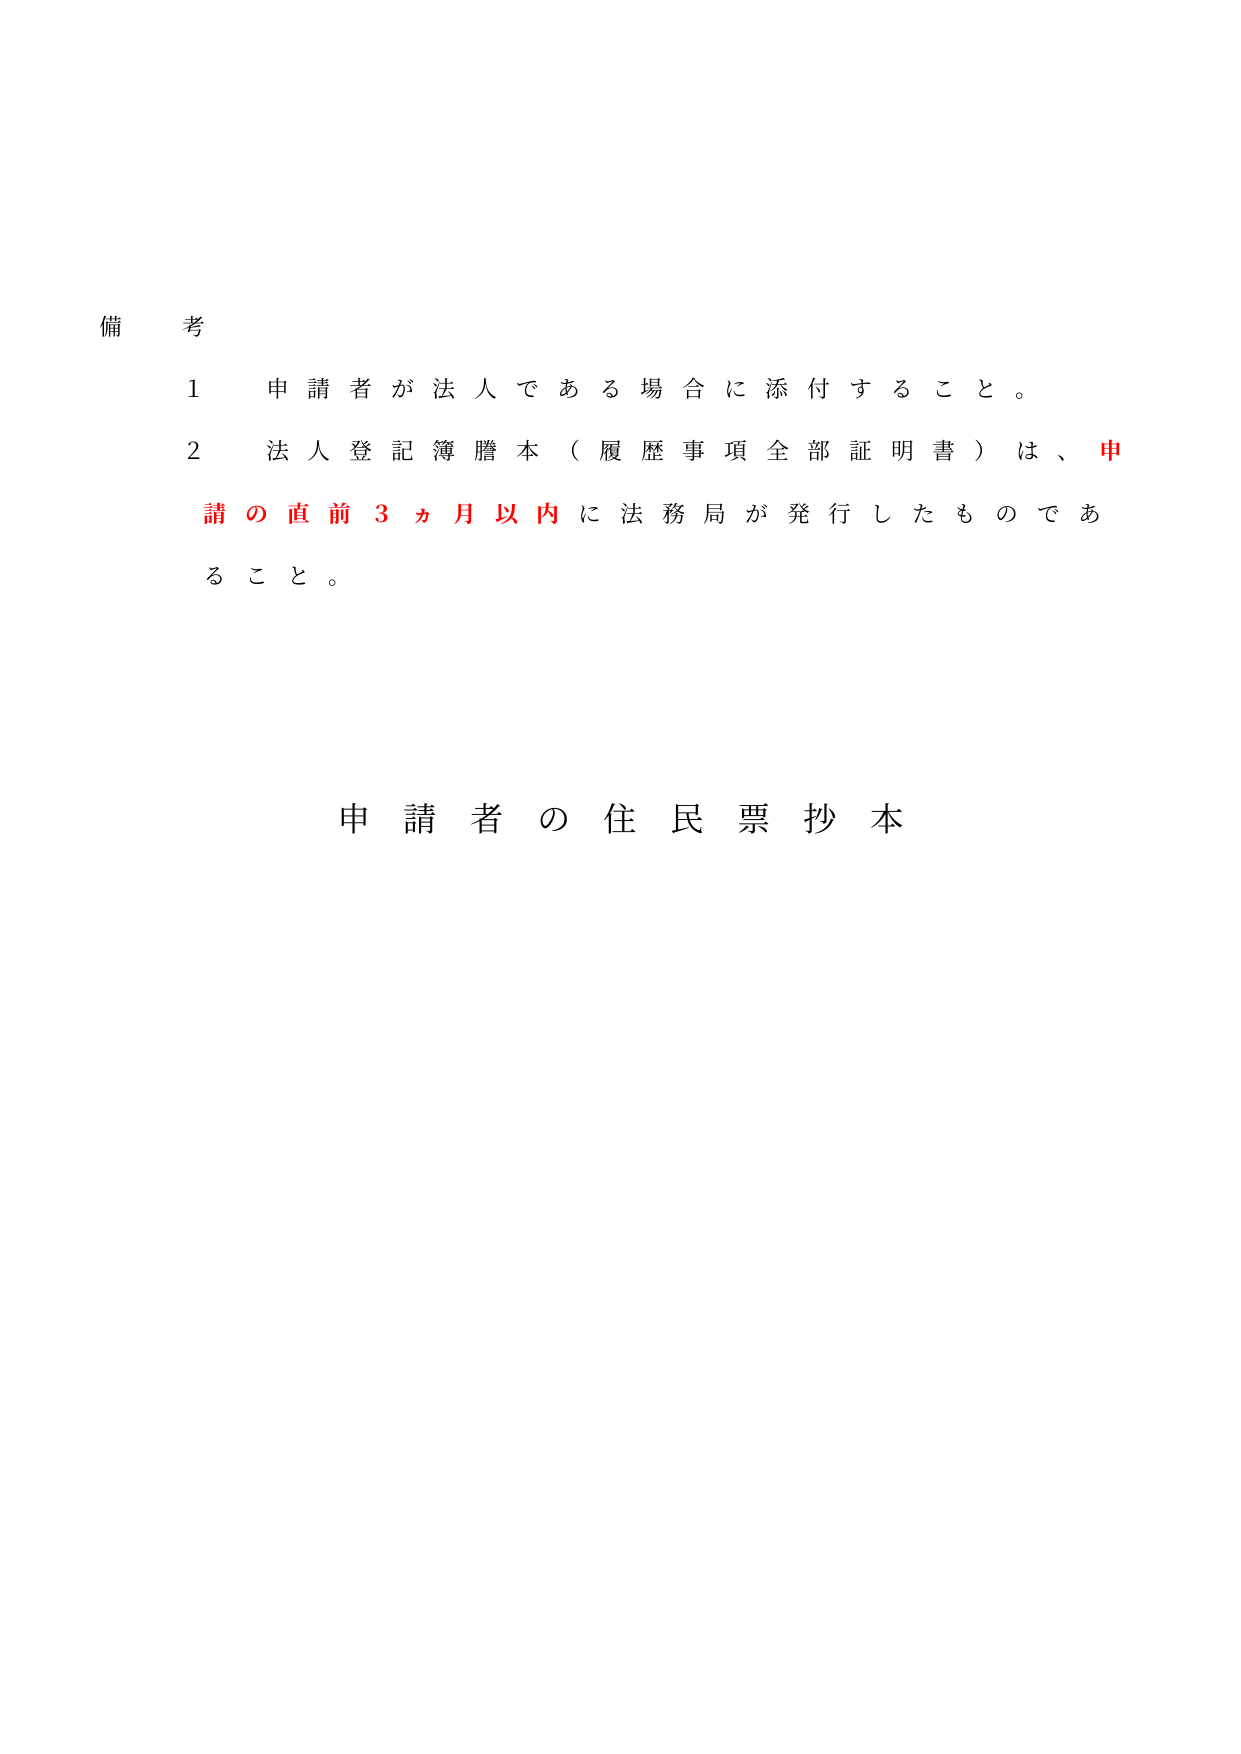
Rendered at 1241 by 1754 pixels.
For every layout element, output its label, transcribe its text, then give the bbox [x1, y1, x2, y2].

text １ 申請者が法人である場合に添付すること。 [183, 356, 1141, 419]
text 申 請 者 の 住 民 票 抄 本 [99, 793, 1141, 841]
text 備 考 [99, 294, 1141, 356]
text ２ 法人登記簿謄本（履歴事項全部証明書）は、申請の直前３ヵ月以内に法務局が発行したものであること。 [183, 419, 1141, 606]
